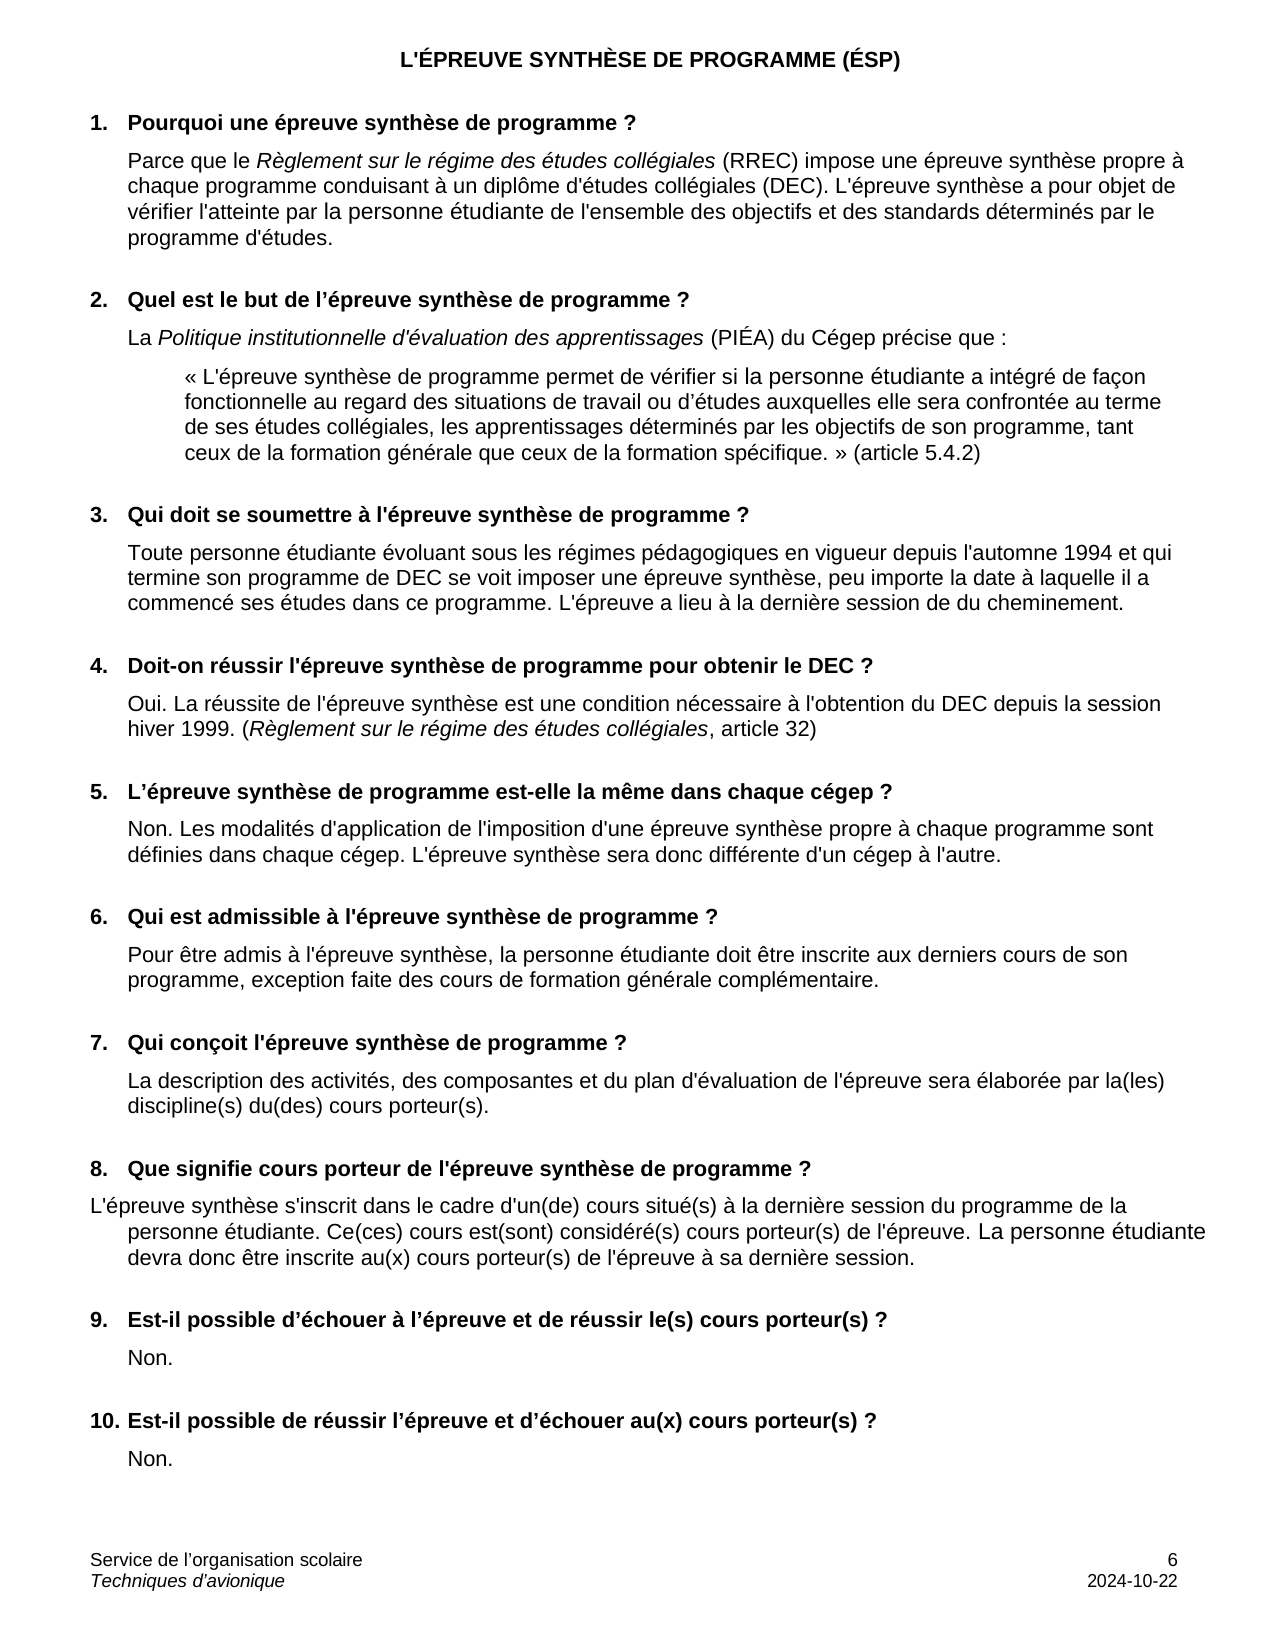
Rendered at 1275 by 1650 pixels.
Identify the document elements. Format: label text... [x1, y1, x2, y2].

text Non. [127, 1345, 1212, 1370]
list Qui conçoit l'épreuve synthèse de programme ? [90, 1030, 1212, 1055]
list Quel est le but de l’épreuve synthèse de programme ? [90, 287, 1212, 312]
list Qui est admissible à l'épreuve synthèse de programme ? [90, 904, 1212, 929]
list L'épreuve synthèse s'inscrit dans le cadre d'un(de) cours situé(s) à la dernière session du programme de la personne étudiante. Ce(ces) cours est(sont) considéré(s) cours porteur(s) de l'épreuve. La personne étudiante devra donc être inscrite au(x) cours porteur(s) de l'épreuve à sa dernière session. [90, 1193, 1212, 1270]
text Pour être admis à l'épreuve synthèse, la personne étudiante doit être inscrite aux derniers cours de son programme, exception faite des cours de formation générale complémentaire. [127, 942, 1212, 992]
text Non. [127, 1446, 1212, 1471]
text Oui. La réussite de l'épreuve synthèse est une condition nécessaire à l'obtention du DEC depuis la session hiver 1999. (Règlement sur le régime des études collégiales, article 32) [127, 691, 1212, 741]
list Est-il possible de réussir l’épreuve et d’échouer au(x) cours porteur(s) ? [90, 1408, 1212, 1433]
list Qui doit se soumettre à l'épreuve synthèse de programme ? [90, 502, 1212, 527]
list Pourquoi une épreuve synthèse de programme ? [90, 110, 1212, 135]
list Que signifie cours porteur de l'épreuve synthèse de programme ? [90, 1155, 1212, 1181]
text Toute personne étudiante évoluant sous les régimes pédagogiques en vigueur depuis l'automne 1994 et qui termine son programme de DEC se voit imposer une épreuve synthèse, peu importe la date à laquelle il a commencé ses études dans ce programme. L'épreuve a lieu à la dernière session de du cheminement. [127, 540, 1212, 615]
text La description des activités, des composantes et du plan d'évaluation de l'épreuve sera élaborée par la(les) discipline(s) du(des) cours porteur(s). [127, 1067, 1212, 1118]
text L'ÉPREUVE SYNTHÈSE DE PROGRAMME (ÉSP) [90, 47, 1211, 72]
list Est-il possible d’échouer à l’épreuve et de réussir le(s) cours porteur(s) ? [90, 1307, 1212, 1333]
text Non. Les modalités d'application de l'imposition d'une épreuve synthèse propre à chaque programme sont définies dans chaque cégep. L'épreuve synthèse sera donc différente d'un cégep à l'autre. [127, 816, 1212, 867]
text Parce que le Règlement sur le régime des études collégiales (RREC) impose une épreuve synthèse propre à chaque programme conduisant à un diplôme d'études collégiales (DEC). L'épreuve synthèse a pour objet de vérifier l'atteinte par la personne étudiante de l'ensemble des objectifs et des standards déterminés par le programme d'études. [127, 148, 1212, 250]
list Doit-on réussir l'épreuve synthèse de programme pour obtenir le DEC ? [90, 653, 1212, 678]
text « L'épreuve synthèse de programme permet de vérifier si la personne étudiante a intégré de façon fonctionnelle au regard des situations de travail ou d’études auxquelles elle sera confrontée au terme de ses études collégiales, les apprentissages déterminés par les objectifs de son programme, tant ceux de la formation générale que ceux de la formation spécifique. » (article 5.4.2) [184, 363, 1166, 464]
list L’épreuve synthèse de programme est-elle la même dans chaque cégep ? [90, 778, 1212, 804]
text La Politique institutionnelle d'évaluation des apprentissages (PIÉA) du Cégep précise que : [127, 325, 1212, 350]
